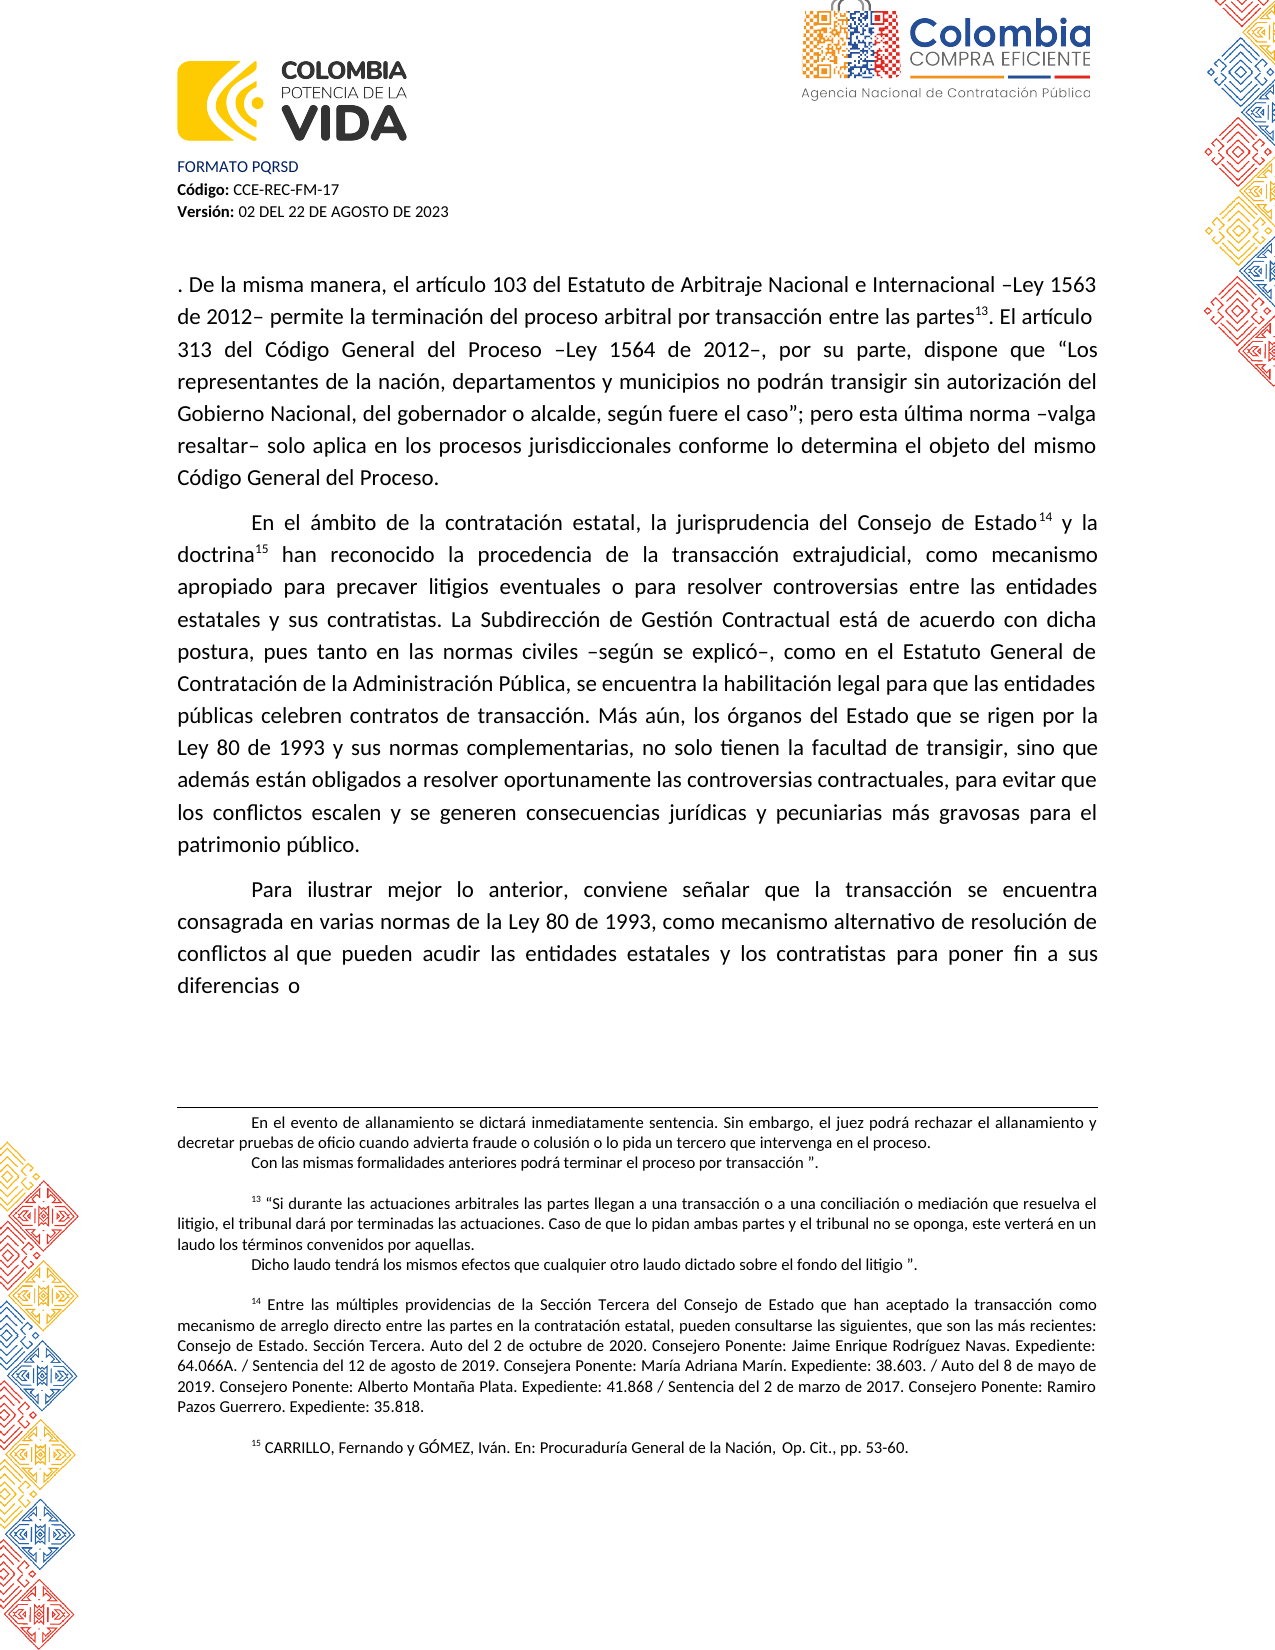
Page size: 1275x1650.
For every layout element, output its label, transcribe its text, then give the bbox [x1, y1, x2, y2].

text Para ilustrar mejor lo anterior, conviene señalar que la transacción se encuentra consagrada en varias normas de la Ley 80 de 1993, como mecanismo alternativo de resolución de conflictos al que pueden acudir las entidades estatales y los contratistas para poner fin a sus diferencias o [177, 875, 1098, 999]
text 13 “Si durante las actuaciones arbitrales las partes llegan a una transacción o a una conciliación o mediación que resuelva el litigio, el tribunal dará por terminadas las actuaciones. Caso de que lo pidan ambas partes y el tribunal no se oponga, este verterá en un laudo los términos convenidos por aquellas. [177, 1193, 1098, 1254]
text Versión: 02 DEL 22 DE AGOSTO DE 2023 [177, 201, 1192, 222]
picture [177, 61, 407, 141]
text Con las mismas formalidades anteriores podrá terminar el proceso por transacción ”. [251, 1152, 1192, 1173]
text En el evento de allanamiento se dictará inmediatamente sentencia. Sin embargo, el juez podrá rechazar el allanamiento y decretar pruebas de oficio cuando advierta fraude o colusión o lo pida un tercero que intervenga en el proceso. [177, 1112, 1098, 1152]
text Código: CCE-REC-FM-17 [177, 179, 1192, 199]
text 14 Entre las múltiples providencias de la Sección Tercera del Consejo de Estado que han aceptado la transacción como mecanismo de arreglo directo entre las partes en la contratación estatal, pueden consultarse las siguientes, que son las más recientes: Consejo de Estado. Sección Tercera. Auto del 2 de octubre de 2020. Consejero Ponente: Jaime Enrique Rodríguez Navas. Expediente: 64.066A. / Sentencia del 12 de agosto de 2019. Consejera Ponente: María Adriana Marín. Expediente: 38.603. / Auto del 8 de mayo de 2019. Consejero Ponente: Alberto Montaña Plata. Expediente: 41.868 / Sentencia del 2 de marzo de 2017. Consejero Ponente: Ramiro Pazos Guerrero. Expediente: 35.818. [177, 1295, 1098, 1417]
text . De la misma manera, el artículo 103 del Estatuto de Arbitraje Nacional e Internacional –Ley 1563 de 2012– permite la terminación del proceso arbitral por transacción entre las partes13. El artículo [177, 270, 1098, 331]
text 313 del Código General del Proceso –Ley 1564 de 2012–, por su parte, dispone que “Los representantes de la nación, departamentos y municipios no podrán transigir sin autorización del Gobierno Nacional, del gobernador o alcalde, según fuere el caso”; pero esta última norma –valga resaltar– solo aplica en los procesos jurisdiccionales conforme lo determina el objeto del mismo Código General del Proceso. [177, 335, 1098, 491]
text En el ámbito de la contratación estatal, la jurisprudencia del Consejo de Estado14 y la doctrina15 han reconocido la procedencia de la transacción extrajudicial, como mecanismo apropiado para precaver litigios eventuales o para resolver controversias entre las entidades estatales y sus contratistas. La Subdirección de Gestión Contractual está de acuerdo con dicha postura, pues tanto en las normas civiles –según se explicó–, como en el Estatuto General de Contratación de la Administración Pública, se encuentra la habilitación legal para que las entidades públicas celebren contratos de transacción. Más aún, los órganos del Estado que se rigen por la Ley 80 de 1993 y sus normas complementarias, no solo tienen la facultad de transigir, sino que además están obligados a resolver oportunamente las controversias contractuales, para evitar que los conflictos escalen y se generen consecuencias jurídicas y pecuniarias más gravosas para el patrimonio público. [177, 508, 1098, 858]
picture [801, 0, 1090, 101]
picture [0, 1141, 79, 1650]
picture [1203, 0, 1275, 387]
text 15 CARRILLO, Fernando y GÓMEZ, Iván. En: Procuraduría General de la Nación, Op. Cit., pp. 53-60. [251, 1437, 1192, 1457]
text FORMATO PQRSD [177, 157, 1192, 177]
text Dicho laudo tendrá los mismos efectos que cualquier otro laudo dictado sobre el fondo del litigio ”. [251, 1254, 1192, 1274]
